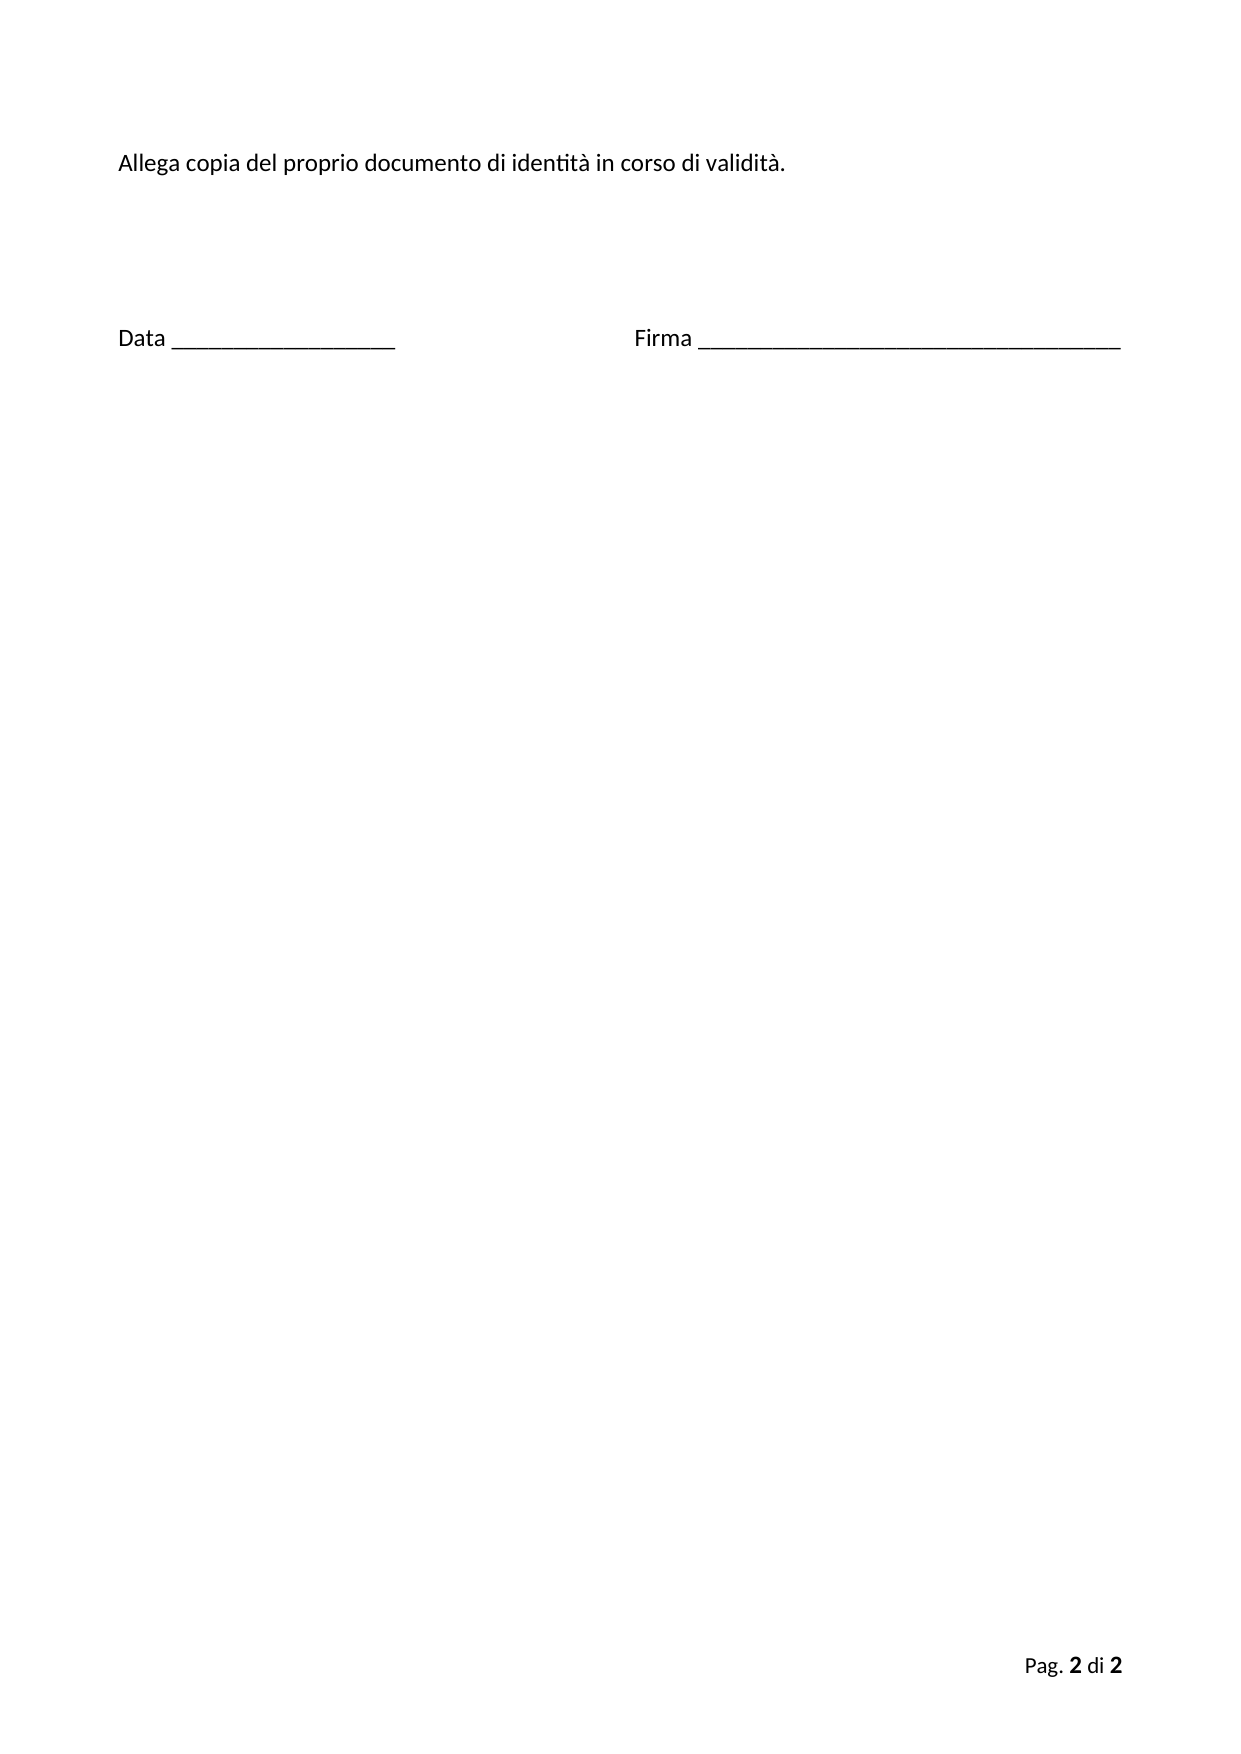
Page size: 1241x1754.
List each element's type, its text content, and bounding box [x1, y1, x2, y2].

text Allega copia del proprio documento di identità in corso di validità. [118, 148, 1122, 178]
text Data __________________ Firma __________________________________ [118, 323, 1122, 353]
